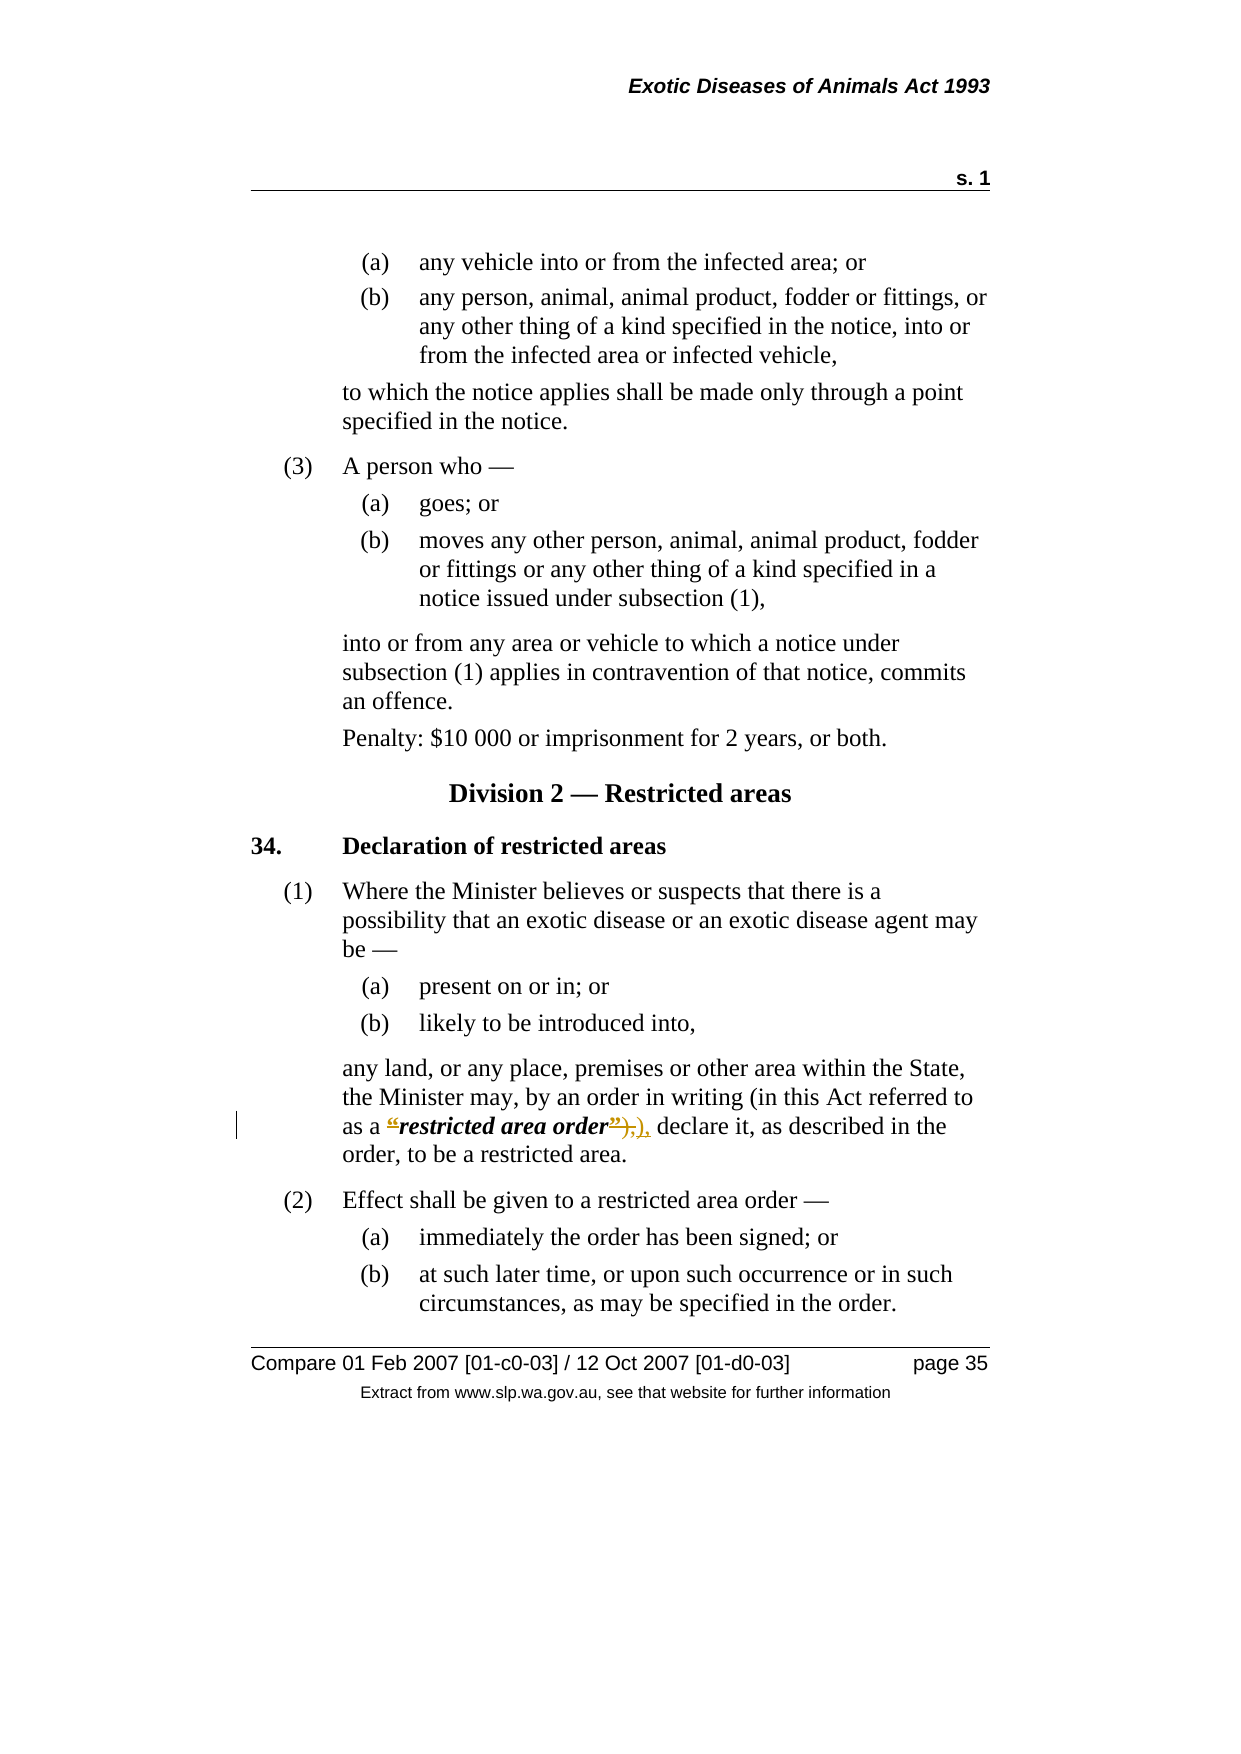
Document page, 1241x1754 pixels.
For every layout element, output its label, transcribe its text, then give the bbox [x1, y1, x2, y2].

text Penalty: $10 000 or imprisonment for 2 years, or both. [251, 723, 990, 752]
text (b) moves any other person, animal, animal product, fodder or fittings or any other thing of a kind specified in a notice issued under subsection (1), [251, 525, 990, 612]
subtitle 34. Declaration of restricted areas [251, 831, 990, 859]
text into or from any area or vehicle to which a notice under subsection (1) applies in contravention of that notice, commits an offence. [251, 628, 990, 714]
text (a) present on or in; or [251, 971, 990, 999]
text (b) likely to be introduced into, [251, 1008, 990, 1037]
text (2) Effect shall be given to a restricted area order — [251, 1185, 990, 1214]
text (b) any person, animal, animal product, fodder or fittings, or any other thing of a kind specified in the notice, into or from the infected area or infected vehicle, [251, 282, 990, 369]
text to which the notice applies shall be made only through a point specified in the notice. [251, 377, 990, 434]
text (a) goes; or [251, 488, 990, 517]
text (3) A person who — [251, 451, 990, 480]
text (1) Where the Minister believes or suspects that there is a possibility that an exotic disease or an exotic disease agent may be — [251, 876, 990, 962]
subtitle Division 2 — Restricted areas [251, 777, 990, 808]
text (a) immediately the order has been signed; or [251, 1222, 990, 1251]
text (b) at such later time, or upon such occurrence or in such circumstances, as may be specified in the order. [251, 1259, 990, 1317]
text (a) any vehicle into or from the infected area; or [251, 247, 990, 276]
text any land, or any place, premises or other area within the State, the Minister may, by an order in writing (in this Act referred to as a restricted area order declare it, as described in the order, to be a restricted area. [251, 1053, 990, 1168]
